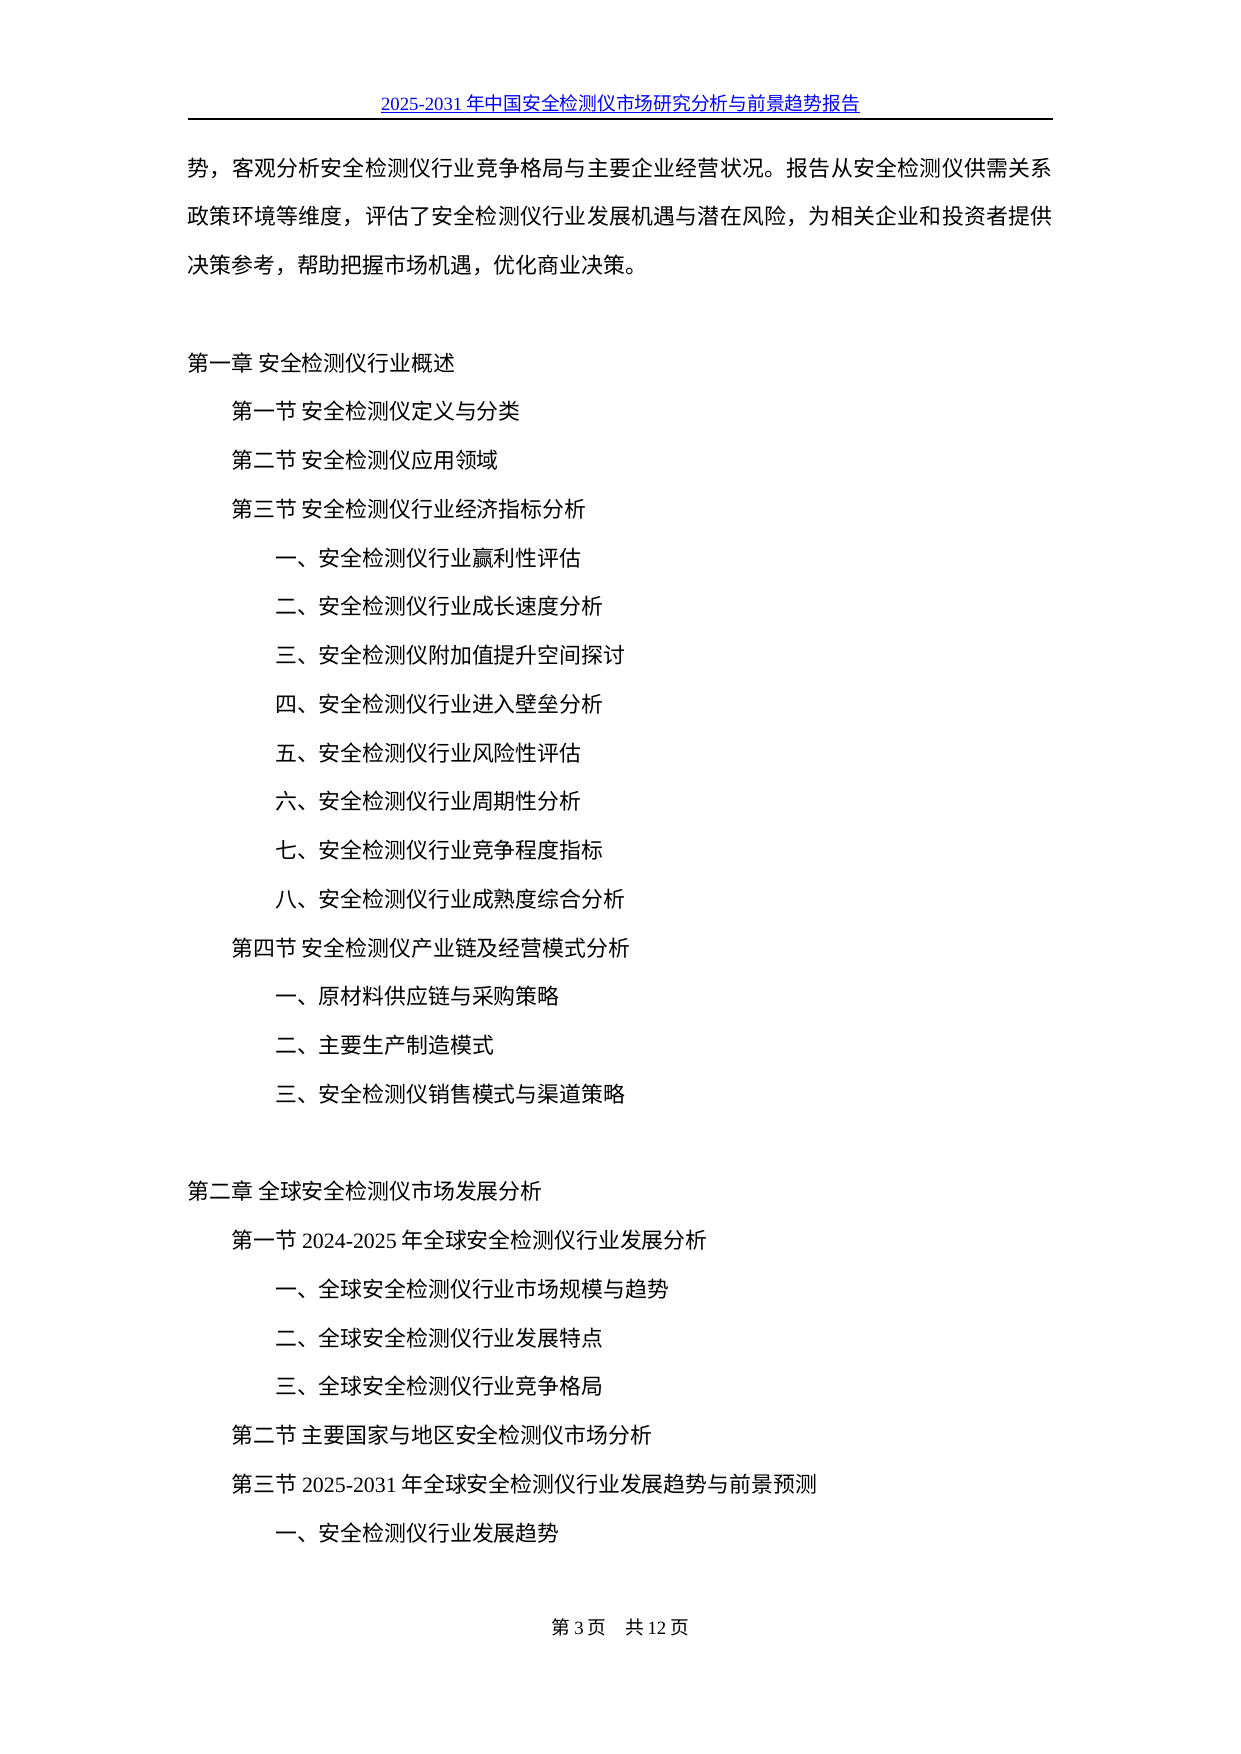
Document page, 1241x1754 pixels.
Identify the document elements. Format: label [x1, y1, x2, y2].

text [187, 150, 1053, 1548]
